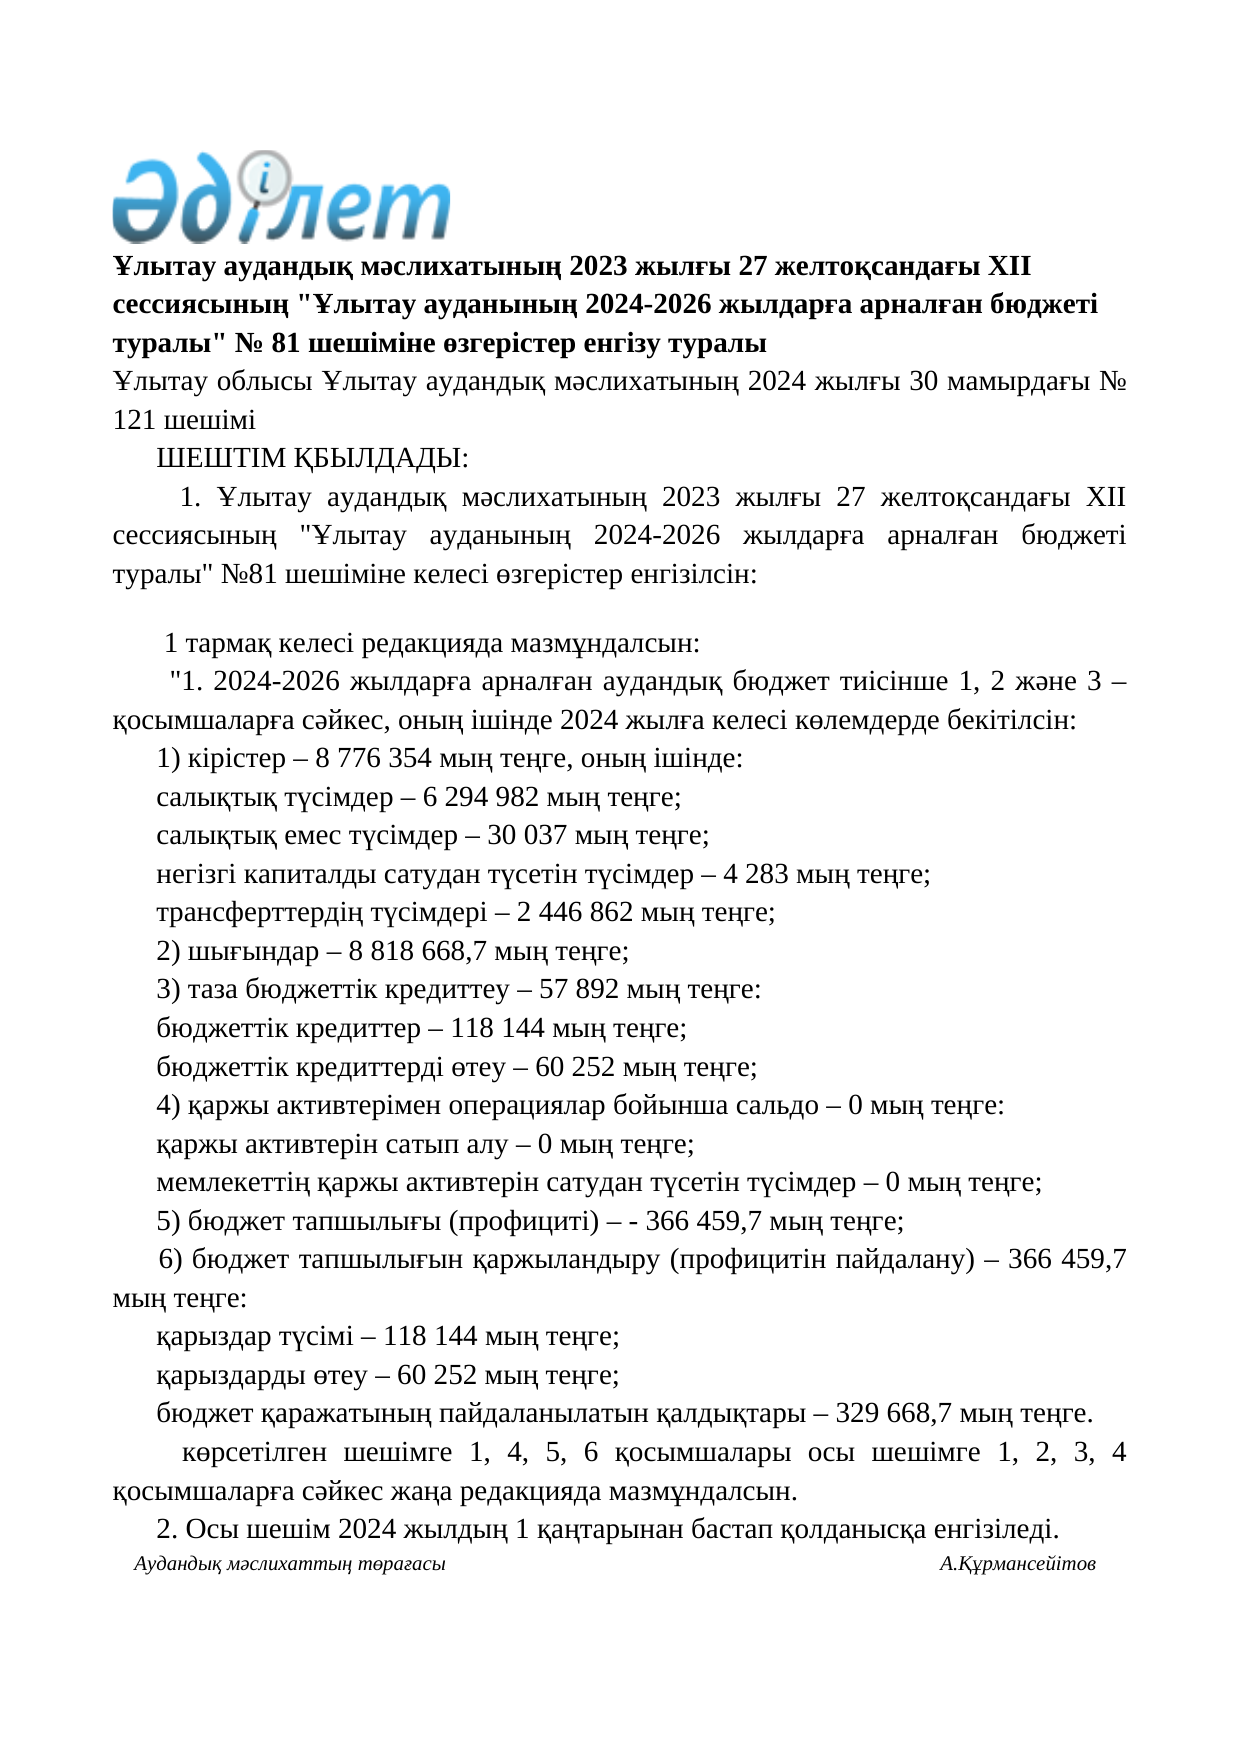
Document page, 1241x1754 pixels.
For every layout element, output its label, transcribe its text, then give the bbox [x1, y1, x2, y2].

text Ұлытау облысы Ұлытау аудандық мәслихатының 2024 жылғы 30 мамырдағы № 121 шешімі [112, 363, 1128, 435]
text Ұлытау аудандық мәслихатының 2023 жылғы 27 желтоқсандағы XІI сессиясының "Ұлытау ауданының 2024-2026 жылдарға арналған бюджеті туралы" № 81 шешіміне өзгерістер енгізу туралы [112, 248, 1128, 358]
text 1. Ұлытау аудандық мәслихатының 2023 жылғы 27 желтоқсандағы XІI сессиясының "Ұлытау ауданының 2024-2026 жылдарға арналған бюджеті туралы" №81 шешіміне келесі өзгерістер енгізілсін: [112, 479, 1128, 589]
text "1. 2024-2026 жылдарға арналған аудандық бюджет тиісінше 1, 2 және 3 – қосымшаларға сәйкес, оның ішінде 2024 жылға келесі көлемдерде бекітілсін: [112, 663, 1128, 735]
picture [112, 150, 451, 244]
text 5) бюджет тапшылығы (профициті) – - 366 459,7 мың теңге; [112, 1203, 1128, 1236]
text негізгі капиталды сатудан түсетін түсімдер – 4 283 мың теңге; [112, 856, 1128, 889]
table_header Аудандық мәслихаттың төрағасы [101, 1550, 939, 1581]
text 4) қаржы активтерімен операциялар бойынша сальдо – 0 мың теңге: [112, 1087, 1128, 1121]
text 2. Осы шешім 2024 жылдың 1 қаңтарынан бастап қолданысқа енгізіледі. [112, 1511, 1128, 1545]
text бюджет қаражатының пайдаланылатын қалдықтары – 329 668,7 мың теңге. [112, 1396, 1128, 1429]
text 1) кірістер – 8 776 354 мың теңге, оның ішінде: [112, 740, 1128, 774]
table_header А.Құрмансейітов [939, 1550, 1240, 1581]
text трансферттердің түсімдері – 2 446 862 мың теңге; [112, 894, 1128, 928]
text ШЕШТІМ ҚБЫЛДАДЫ: [112, 440, 1128, 474]
text көрсетілген шешімге 1, 4, 5, 6 қосымшалары осы шешімге 1, 2, 3, 4 қосымшаларға сәйкес жаңа редакцияда мазмұндалсын. [112, 1434, 1128, 1506]
text бюджеттік кредиттер – 118 144 мың теңге; [112, 1010, 1128, 1044]
text салықтық емес түсімдер – 30 037 мың теңге; [112, 817, 1128, 851]
text салықтық түсімдер – 6 294 982 мың теңге; [112, 779, 1128, 812]
text қарыздар түсімі – 118 144 мың теңге; [112, 1318, 1128, 1352]
text 6) бюджет тапшылығын қаржыландыру (профицитін пайдалану) – 366 459,7 мың теңге: [112, 1241, 1128, 1313]
text 2) шығындар – 8 818 668,7 мың теңге; [112, 933, 1128, 967]
text бюджеттік кредиттерді өтеу – 60 252 мың теңге; [112, 1049, 1128, 1082]
text 3) таза бюджеттік кредиттеу – 57 892 мың теңге: [112, 972, 1128, 1005]
text қарыздарды өтеу – 60 252 мың теңге; [112, 1357, 1128, 1391]
text 1 тармақ келесі редакцияда мазмұндалсын: [112, 625, 1128, 658]
text қаржы активтерін сатып алу – 0 мың теңге; [112, 1126, 1128, 1159]
text мемлекеттің қаржы активтерін сатудан түсетін түсімдер – 0 мың теңге; [112, 1164, 1128, 1198]
